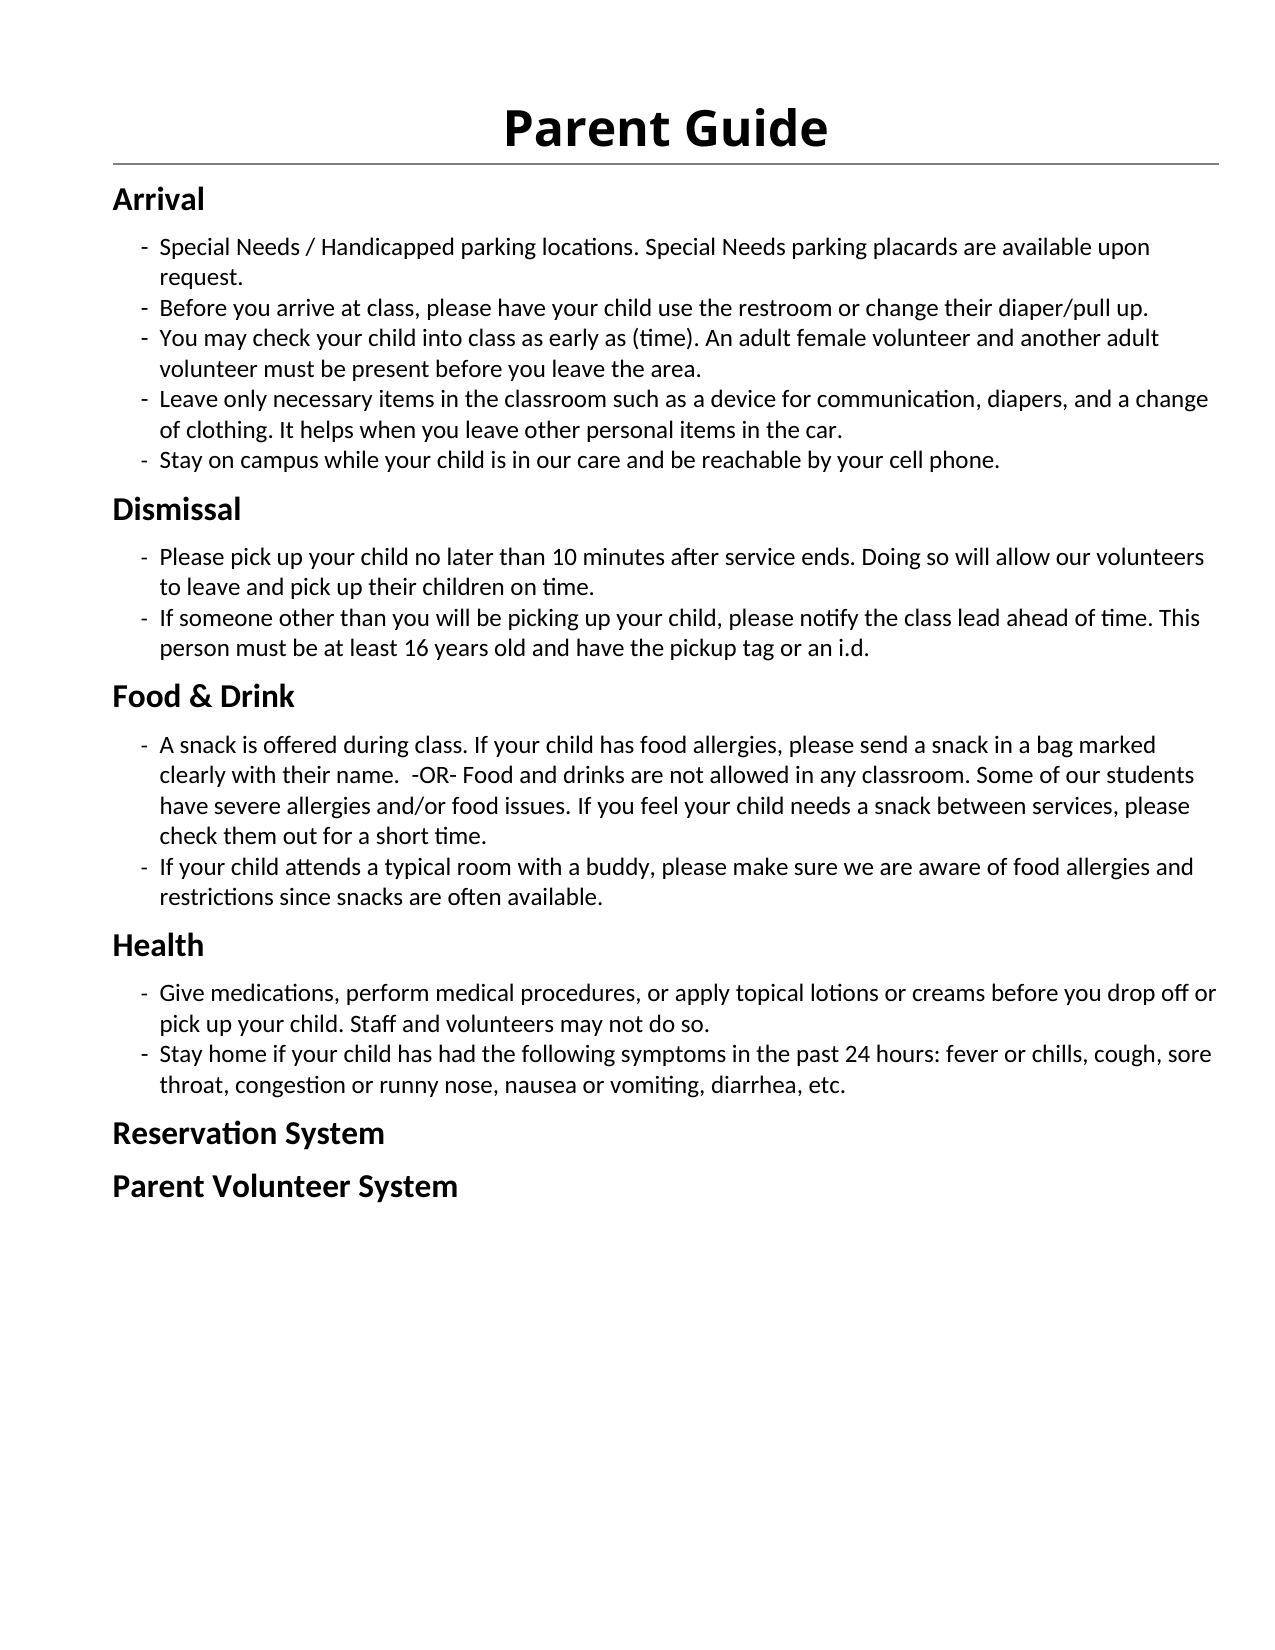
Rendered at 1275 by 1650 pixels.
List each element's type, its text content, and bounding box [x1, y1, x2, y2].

list A snack is offered during class. If your child has food allergies, please send a snack in a bag marked clearly with their name. -OR- Food and drinks are not allowed in any classroom. Some of our students have severe allergies and/or food issues. If you feel your child needs a snack between services, please check them out for a short time. [141, 729, 1219, 851]
list Before you arrive at class, please have your child use the restroom or change their diaper/pull up. [141, 292, 1219, 323]
list Special Needs / Handicapped parking locations. Special Needs parking placards are available upon request. [141, 231, 1219, 292]
list Leave only necessary items in the classroom such as a device for communication, diapers, and a change of clothing. It helps when you leave other personal items in the car. [141, 384, 1219, 445]
subtitle Food & Drink [112, 676, 1219, 716]
list If someone other than you will be picking up your child, please notify the class lead ahead of time. This person must be at least 16 years old and have the pickup tag or an i.d. [141, 602, 1219, 663]
subtitle Arrival [112, 178, 1219, 218]
list Stay home if your child has had the following symptoms in the past 24 hours: fever or chills, cough, sore throat, congestion or runny nose, nausea or vomiting, diarrhea, etc. [141, 1039, 1219, 1100]
subtitle Parent Volunteer System [112, 1165, 1219, 1206]
subtitle Parent Guide [112, 93, 1219, 165]
list Please pick up your child no later than 10 minutes after service ends. Doing so will allow our volunteers to leave and pick up their children on time. [141, 541, 1219, 602]
list If your child attends a typical room with a buddy, please make sure we are aware of food allergies and restrictions since snacks are often available. [141, 851, 1219, 912]
subtitle Health [112, 924, 1219, 965]
subtitle Dismissal [112, 488, 1219, 528]
list You may check your child into class as early as (time). An adult female volunteer and another adult volunteer must be present before you leave the area. [141, 323, 1219, 384]
subtitle Reservation System [112, 1112, 1219, 1153]
list Stay on campus while your child is in our care and be reachable by your cell phone. [141, 445, 1219, 475]
list Give medications, perform medical procedures, or apply topical lotions or creams before you drop off or pick up your child. Staff and volunteers may not do so. [141, 978, 1219, 1039]
